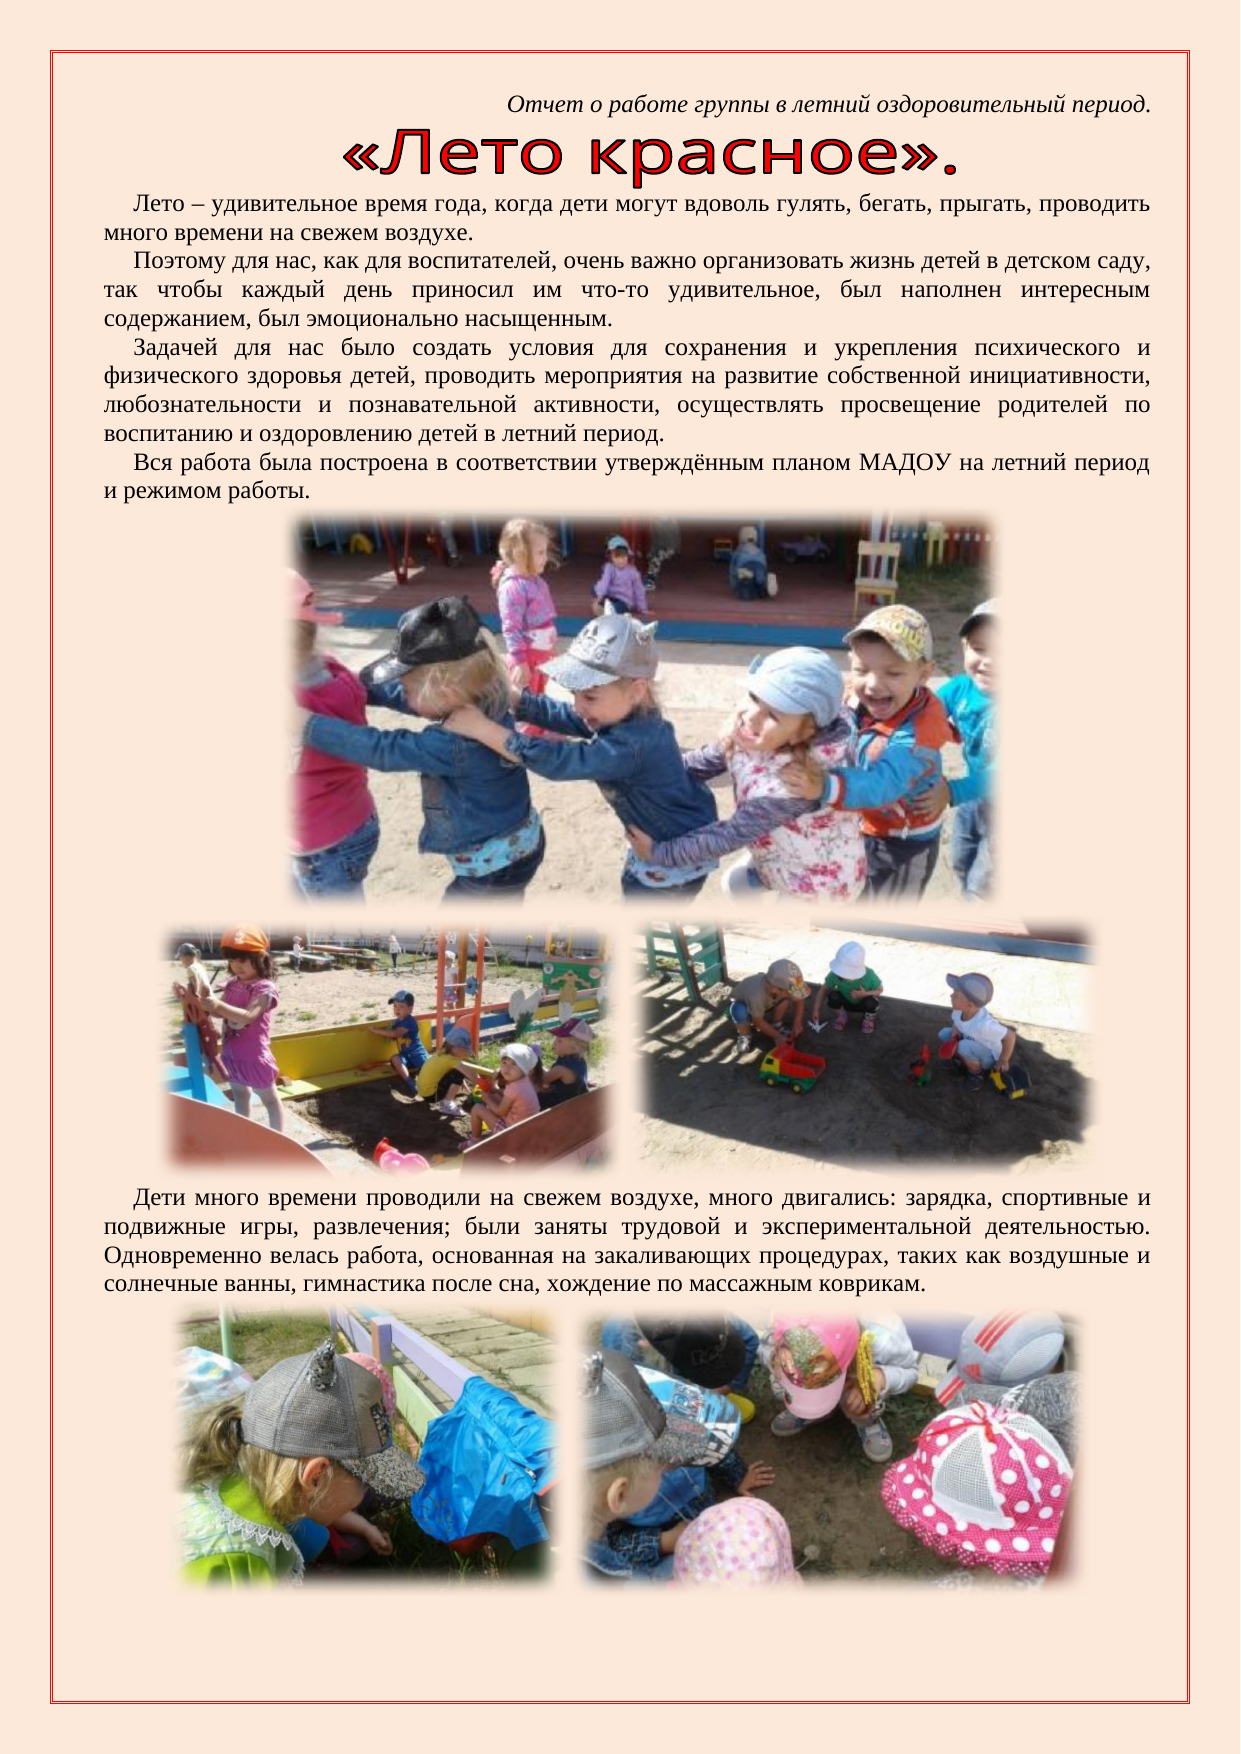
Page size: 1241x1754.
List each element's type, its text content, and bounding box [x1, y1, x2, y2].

text Задачей для нас было создать условия для сохранения и укрепления психического и физического здоровья детей, проводить мероприятия на развитие собственной инициативности, любознательности и познавательной активности, осуществлять просвещение родителей по воспитанию и оздоровлению детей в летний период. [103, 332, 1152, 447]
text Вся работа была построена в соответствии утверждённым планом МАДОУ на летний период и режимом работы. [103, 447, 1152, 504]
picture [599, 1333, 1062, 1569]
text Поэтому для нас, как для воспитателей, очень важно организовать жизнь детей в детском саду, так чтобы каждый день приносил им что-то удивительное, был наполнен интересным содержанием, был эмоционально насыщенным. [103, 245, 1152, 332]
text Лето – удивительное время года, когда дети могут вдоволь гулять, бегать, прыгать, проводить много времени на свежем воздухе. [103, 188, 1152, 245]
text Отчет о работе группы в летний оздоровительный период. [103, 89, 1152, 117]
text Дети много времени проводили на свежем воздухе, много двигались: зарядка, спортивные и подвижные игры, развлечения; были заняты трудовой и экспериментальной деятельностью. Одновременно велась работа, основанная на закаливающих процедурах, таких как воздушные и солнечные ванны, гимнастика после сна, хождение по массажным коврикам. [103, 1182, 1152, 1297]
picture [308, 532, 978, 885]
picture [183, 947, 594, 1153]
picture [195, 1327, 538, 1569]
picture [655, 942, 1076, 1154]
